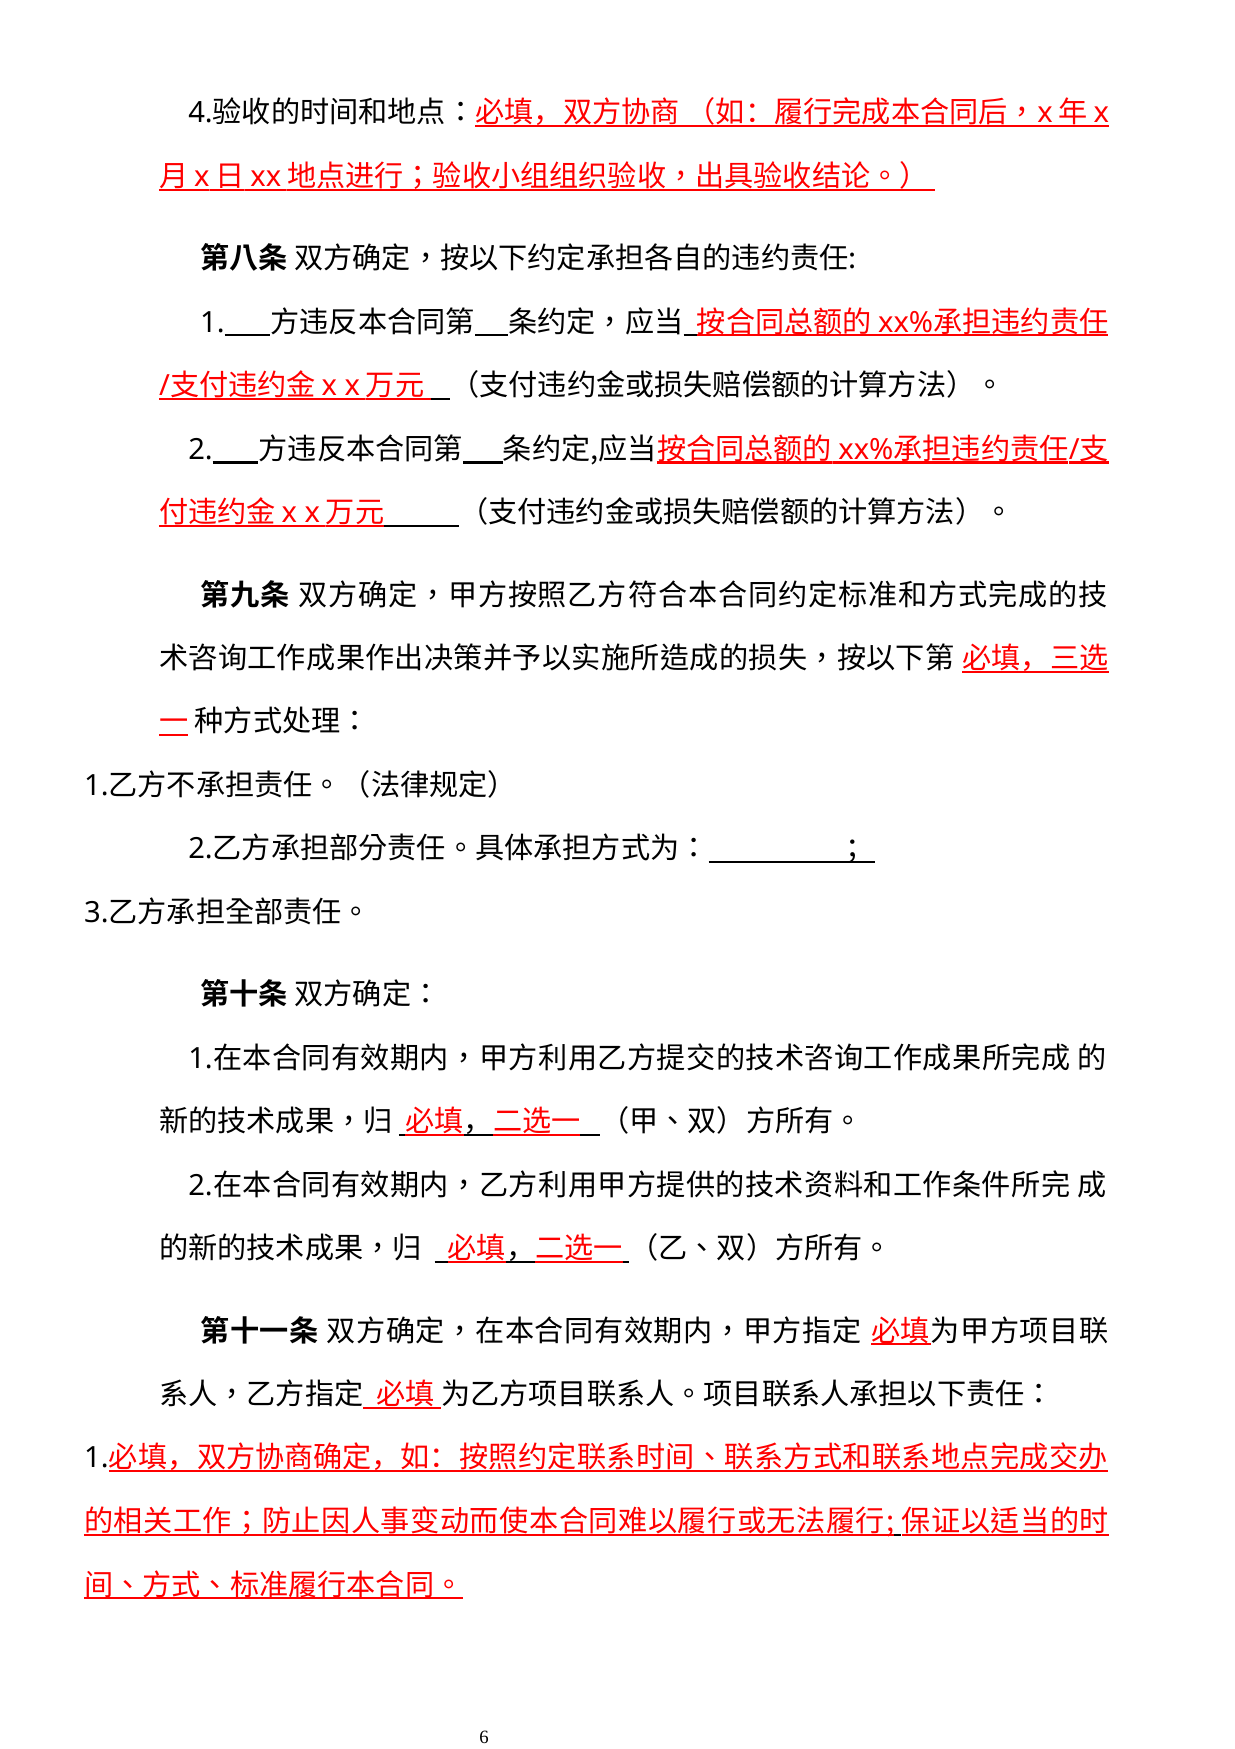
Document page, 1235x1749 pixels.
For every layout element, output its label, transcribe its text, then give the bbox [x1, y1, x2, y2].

text 第十一条 双方确定，在本合同有效期内，甲方指定 必填为甲方项目联系人，乙方指定 必填 为乙方项目联系人。项目联系人承担以下责任： [159, 1307, 1109, 1413]
list 4.验收的时间和地点：必填，双方协商 （如：履行完成本合同后，x年x月x日xx地点进行；验收小组组织验收，出具验收结论。） [159, 89, 1109, 195]
list 2.在本合同有效期内，乙方利用甲方提供的技术资料和工作条件所完 成的新的技术成果，归 必填，二选一 （乙、双）方所有。 [159, 1161, 1109, 1267]
list 1.必填，双方协商确定，如：按照约定联系时间、联系方式和联系地点完成交办的相关工作；防止因人事变动而使本合同难以履行或无法履行; 保证以适当的时间、方式、标准履行本合同。 [84, 1434, 1109, 1534]
list 2.乙方承担部分责任。具体承担方式为： ； [159, 825, 1109, 867]
text 第十条 双方确定： [159, 971, 1109, 1013]
text 第八条 双方确定，按以下约定承担各自的违约责任: [159, 235, 1109, 277]
list 2. 方违反本合同第 条约定,应当按合同总额的xx%承担违约责任/支付违约金x x万元 （支付违约金或损失赔偿额的计算方法）。 [159, 425, 1109, 531]
text 第九条 双方确定，甲方按照乙方符合本合同约定标准和方式完成的技 术咨询工作成果作出决策并予以实施所造成的损失，按以下第 必填，三选一 种方式处理： [159, 571, 1109, 740]
list 3.乙方承担全部责任。 [84, 888, 1109, 931]
text 1. 方违反本合同第 条约定，应当 按合同总额的xx%承担违约责任/支付违约金x x万元 （支付违约金或损失赔偿额的计算方法）。 [159, 298, 1109, 404]
list 1.在本合同有效期内，甲方利用乙方提交的技术咨询工作成果所完成 的新的技术成果，归 必填，二选一 （甲、双）方所有。 [159, 1034, 1109, 1140]
list 1.必填，双方协商确定，如：按照约定联系时间、联系方式和联系地点完成交办的相关工作；防止因人事变动而使本合同难以履行或无法履行; 保证以适当的时间、方式、标准履行本合同。 [84, 1535, 1109, 1603]
list 1.乙方不承担责任。（法律规定） [84, 761, 1109, 804]
